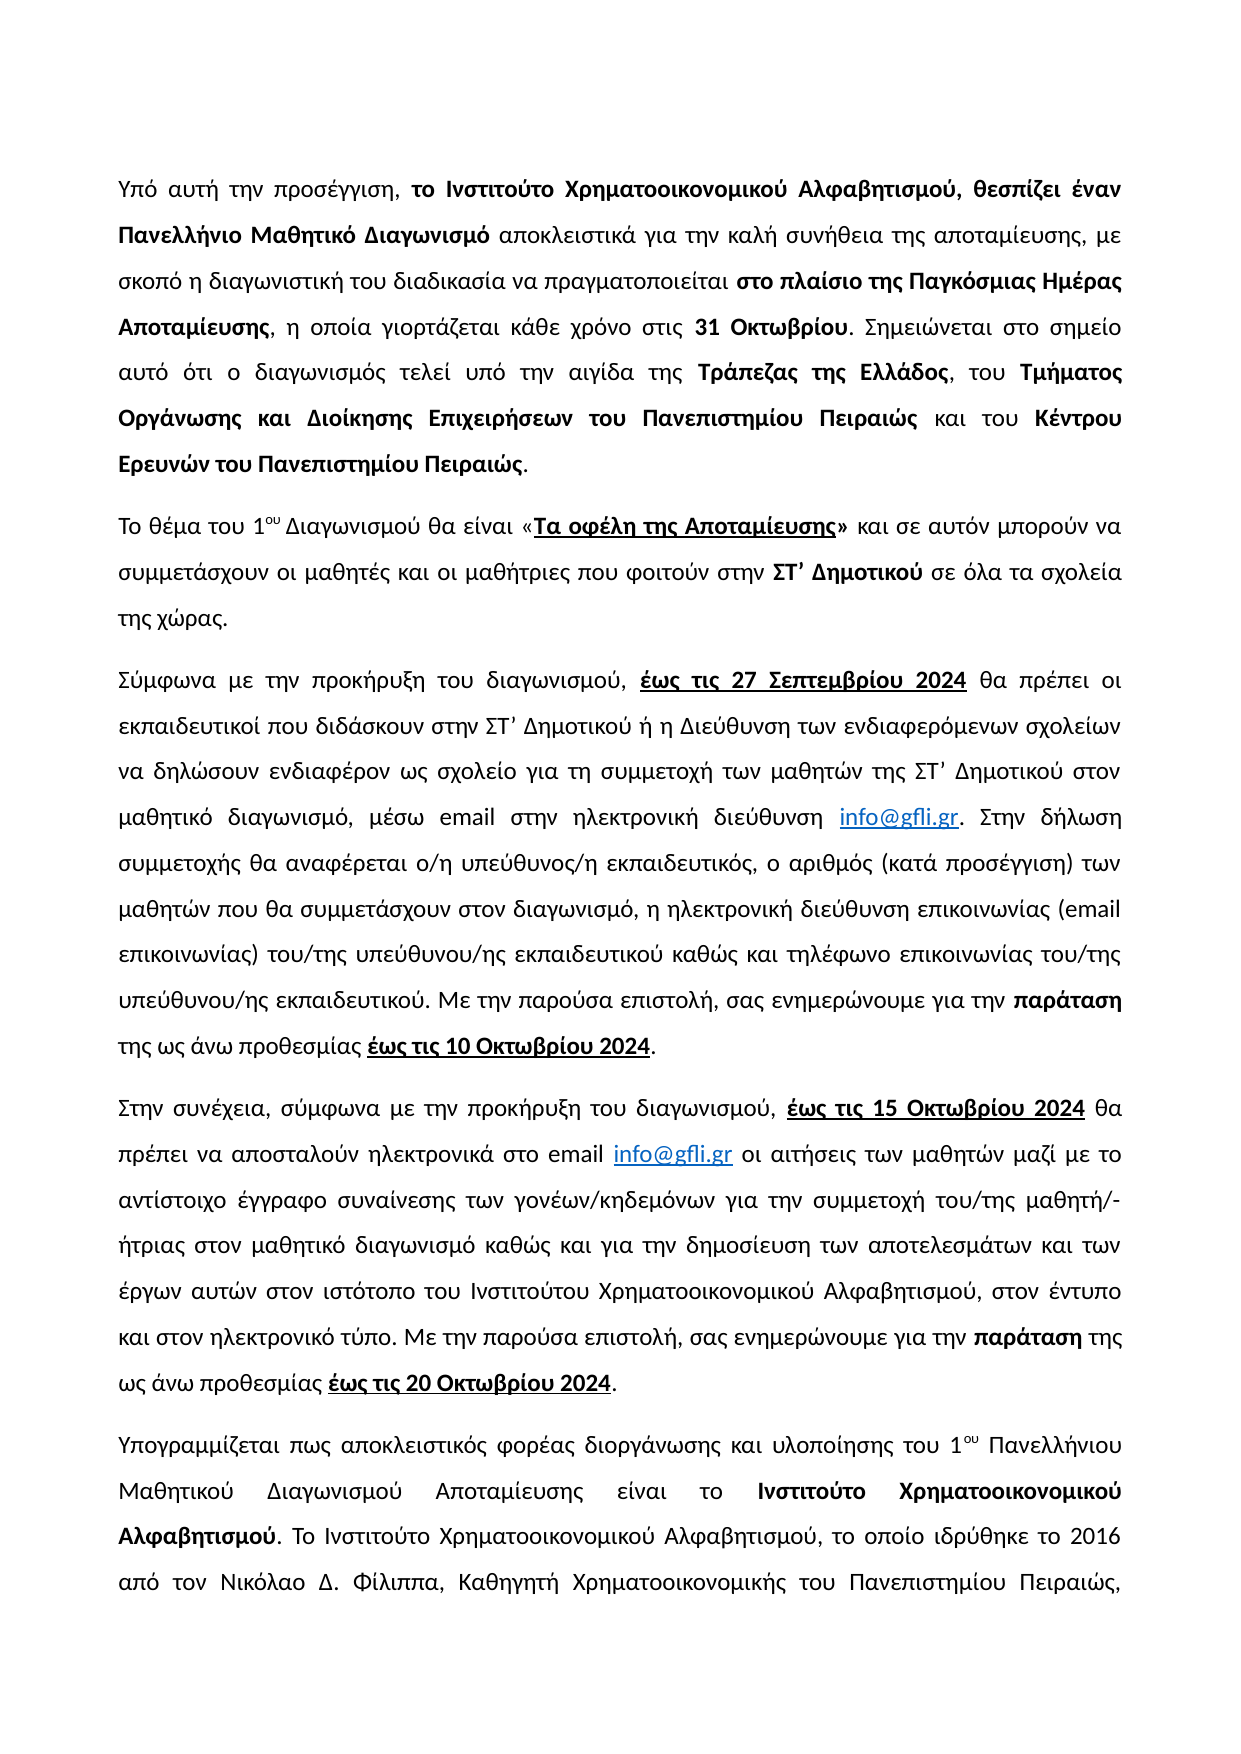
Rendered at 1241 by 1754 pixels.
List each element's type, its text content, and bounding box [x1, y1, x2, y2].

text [118, 1429, 1122, 1597]
text Υπό αυτή την προσέγγιση, το Ινστιτούτο Χρηματοοικονομικού Αλφαβητισμού, θεσπίζει έναν Πανελλήνιο Μαθητικό Διαγωνισμό αποκλειστικά για την καλή συνήθεια της αποταμίευσης, με σκοπό η διαγωνιστική του διαδικασία να πραγματοποιείται στο πλαίσιο της Παγκόσμιας Ημέρας Αποταμίευσης, η οποία γιορτάζεται κάθε χρόνο στις 31 Οκτωβρίου. Σημειώνεται στο σημείο αυτό ότι ο διαγωνισμός τελεί υπό την αιγίδα της Τράπεζας της Ελλάδος, του Τμήματος Οργάνωσης και Διοίκησης Επιχειρήσεων του Πανεπιστημίου Πειραιώς και του Κέντρου Ερευνών του Πανεπιστημίου Πειραιώς. [118, 173, 1122, 478]
text Στην συνέχεια, σύμφωνα με την προκήρυξη του διαγωνισμού, έως τις 15 Οκτωβρίου 2024 θα πρέπει να αποσταλούν ηλεκτρονικά στο email info@gfli.gr οι αιτήσεις των μαθητών μαζί με το αντίστοιχο έγγραφο συναίνεσης των γονέων/κηδεμόνων για την συμμετοχή του/της μαθητή/-ήτριας στον μαθητικό διαγωνισμό καθώς και για την δημοσίευση των αποτελεσμάτων και των έργων αυτών στον ιστότοπο του Ινστιτούτου Χρηματοοικονομικού Αλφαβητισμού, στον έντυπο και στον ηλεκτρονικό τύπο. Με την παρούσα επιστολή, σας ενημερώνουμε για την παράταση της ως άνω προθεσμίας έως τις 20 Οκτωβρίου 2024. [118, 1092, 1122, 1397]
text Το θέμα του 1ου Διαγωνισμού θα είναι «Τα οφέλη της Αποταμίευσης» και σε αυτόν μπορούν να συμμετάσχουν οι μαθητές και οι μαθήτριες που φοιτούν στην ΣΤ’ Δημοτικού σε όλα τα σχολεία της χώρας. [118, 510, 1122, 632]
text Σύμφωνα με την προκήρυξη του διαγωνισμού, έως τις 27 Σεπτεμβρίου 2024 θα πρέπει οι εκπαιδευτικοί που διδάσκουν στην ΣΤ’ Δημοτικού ή η Διεύθυνση των ενδιαφερόμενων σχολείων να δηλώσουν ενδιαφέρον ως σχολείο για τη συμμετοχή των μαθητών της ΣΤ’ Δημοτικού στον μαθητικό διαγωνισμό, μέσω email στην ηλεκτρονική διεύθυνση info@gfli.gr. Στην δήλωση συμμετοχής θα αναφέρεται ο/η υπεύθυνος/η εκπαιδευτικός, ο αριθμός (κατά προσέγγιση) των μαθητών που θα συμμετάσχουν στον διαγωνισμό, η ηλεκτρονική διεύθυνση επικοινωνίας (email επικοινωνίας) του/της υπεύθυνου/ης εκπαιδευτικού καθώς και τηλέφωνο επικοινωνίας του/της υπεύθυνου/ης εκπαιδευτικού. Με την παρούσα επιστολή, σας ενημερώνουμε για την παράταση της ως άνω προθεσμίας έως τις 10 Οκτωβρίου 2024. [118, 664, 1122, 1060]
